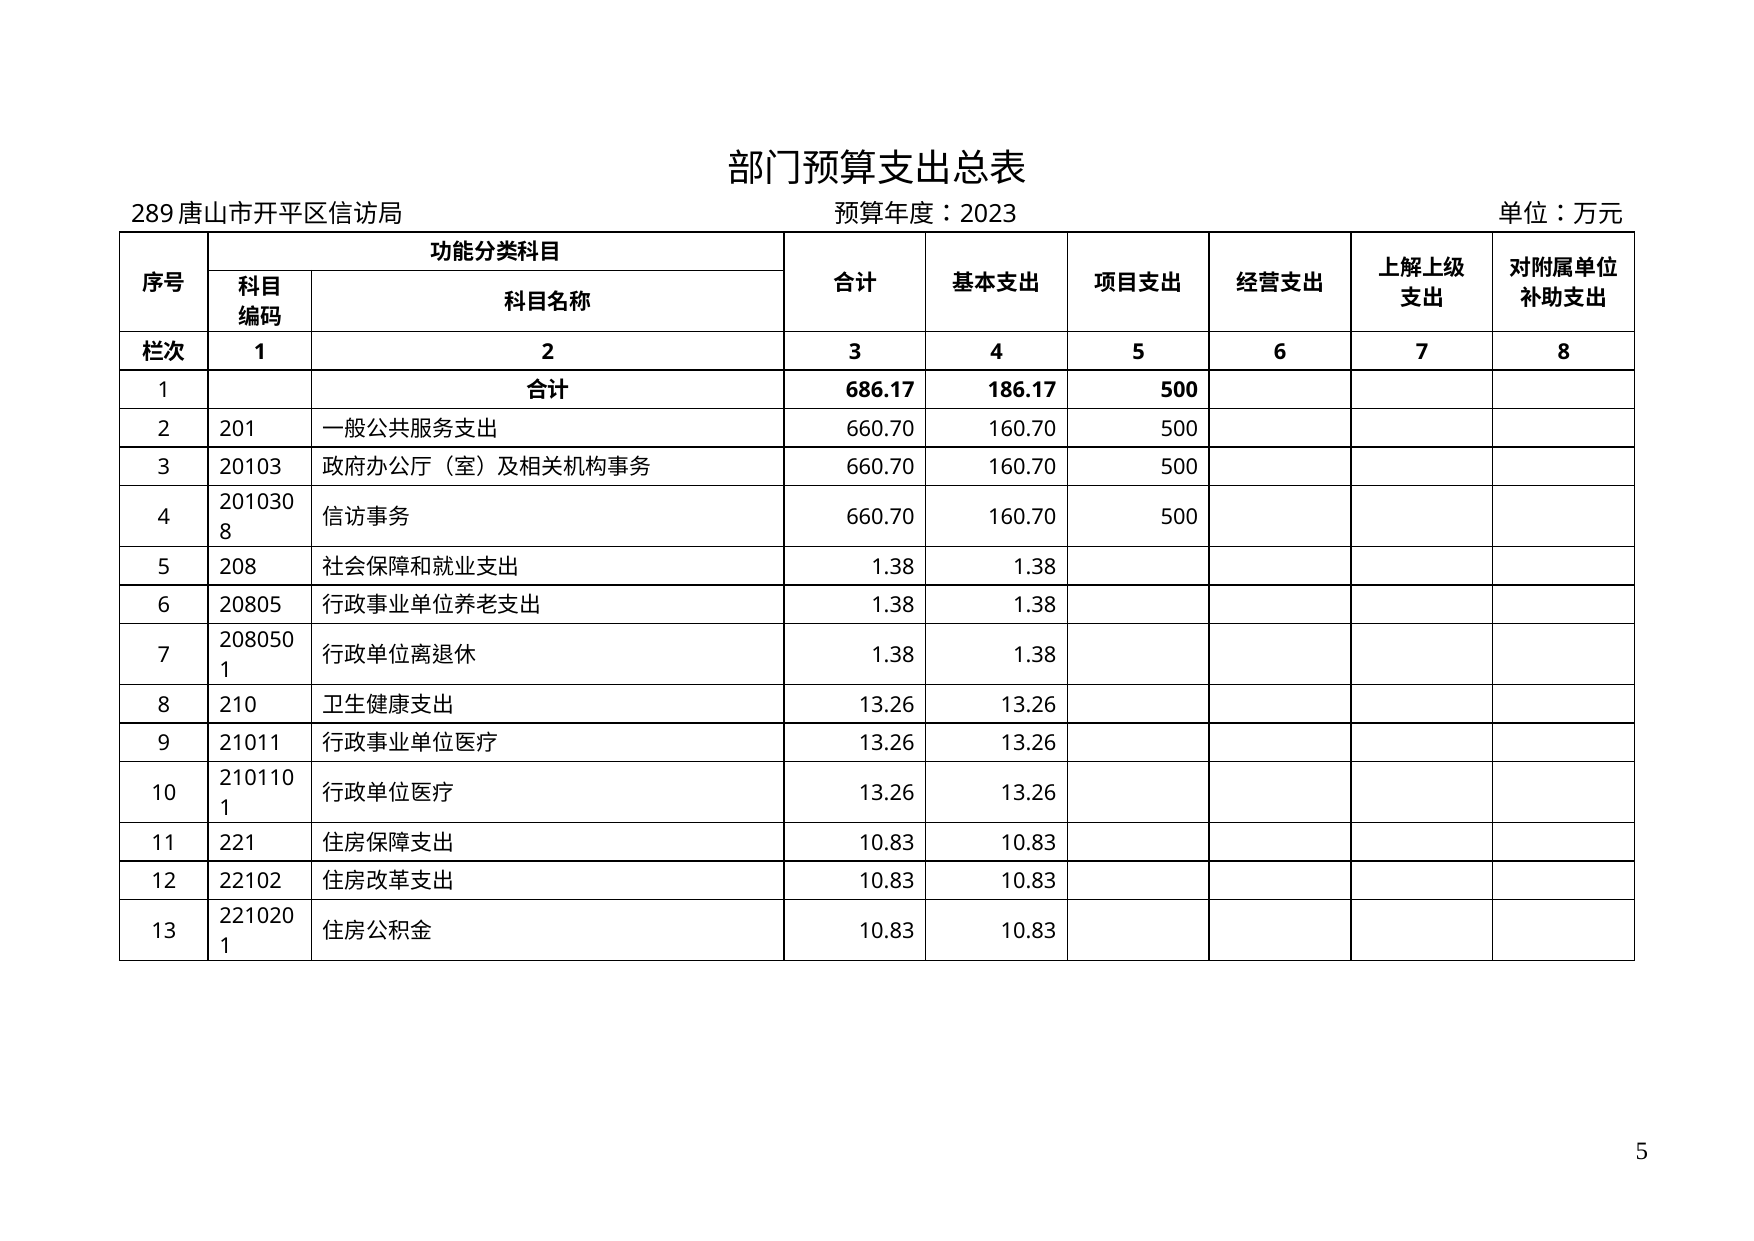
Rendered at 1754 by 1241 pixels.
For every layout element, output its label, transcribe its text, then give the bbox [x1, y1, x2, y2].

table_cell 221 [209, 823, 311, 860]
table_cell [1493, 547, 1634, 584]
table_cell 10.83 [785, 823, 925, 860]
table_cell 13.26 [785, 685, 925, 722]
table_cell [1352, 900, 1492, 960]
table_cell [1068, 547, 1208, 584]
table_cell [1068, 762, 1208, 822]
table_cell 2210201 [209, 900, 311, 960]
table_cell 13.26 [926, 685, 1067, 722]
table_cell [1493, 586, 1634, 623]
table_cell 500 [1068, 448, 1208, 484]
table_cell 1.38 [785, 586, 925, 623]
table_cell [1352, 586, 1492, 623]
table_cell 13 [120, 900, 207, 960]
table_cell [1068, 862, 1208, 899]
table_cell [1352, 486, 1492, 546]
table_cell 160.70 [926, 409, 1067, 446]
table_cell [1210, 586, 1350, 623]
table_cell [1352, 724, 1492, 761]
table_cell 10.83 [785, 862, 925, 899]
table_cell 9 [120, 724, 207, 761]
table_cell 一般公共服务支出 [312, 409, 783, 446]
table_cell 卫生健康支出 [312, 685, 783, 722]
table_cell [1493, 762, 1634, 822]
table_cell 科目 编码 [209, 271, 311, 331]
table_cell [1352, 862, 1492, 899]
table_header 预算年度：2023 [785, 195, 1067, 231]
table_cell [1068, 624, 1208, 684]
table_cell 2 [312, 332, 783, 369]
table_cell 7 [1352, 332, 1492, 369]
table_cell 13.26 [785, 762, 925, 822]
table_cell 6 [1210, 332, 1350, 369]
table_cell 210 [209, 685, 311, 722]
table_cell 3 [785, 332, 925, 369]
table_cell 社会保障和就业支出 [312, 547, 783, 584]
table_cell 住房改革支出 [312, 862, 783, 899]
table_cell 10.83 [785, 900, 925, 960]
table_cell 基本支出 [926, 233, 1067, 331]
table_cell 政府办公厅（室）及相关机构事务 [312, 448, 783, 484]
table_cell [1210, 724, 1350, 761]
table_cell [1493, 862, 1634, 899]
table_cell [1493, 823, 1634, 860]
table_cell 项目支出 [1068, 233, 1208, 331]
table_cell 功能分类科目 [209, 233, 783, 270]
table_cell 2080501 [209, 624, 311, 684]
table_cell 信访事务 [312, 486, 783, 546]
table_cell 10.83 [926, 823, 1067, 860]
table_cell 660.70 [785, 448, 925, 484]
table_cell 13.26 [926, 762, 1067, 822]
table_cell 2101101 [209, 762, 311, 822]
table_cell [1068, 724, 1208, 761]
table_cell 行政单位离退休 [312, 624, 783, 684]
table_cell 对附属单位补助支出 [1493, 233, 1634, 331]
table_cell 10.83 [926, 862, 1067, 899]
table_cell 13.26 [785, 724, 925, 761]
table_cell [1493, 371, 1634, 408]
table_cell [1493, 624, 1634, 684]
table_cell 科目名称 [312, 271, 783, 331]
table_cell 1 [120, 371, 207, 408]
table_cell [1210, 409, 1350, 446]
table_cell 201 [209, 409, 311, 446]
table_cell 500 [1068, 486, 1208, 546]
table_cell 8 [1493, 332, 1634, 369]
table_cell 21011 [209, 724, 311, 761]
table_cell 住房公积金 [312, 900, 783, 960]
table_cell [1210, 862, 1350, 899]
table_cell 4 [120, 486, 207, 546]
table_cell [1493, 486, 1634, 546]
table_cell 2 [120, 409, 207, 446]
table_cell 20805 [209, 586, 311, 623]
table_cell 2010308 [209, 486, 311, 546]
table_cell 660.70 [785, 409, 925, 446]
table_cell [1352, 762, 1492, 822]
table_cell [1493, 409, 1634, 446]
table_cell 11 [120, 823, 207, 860]
table_cell 10 [120, 762, 207, 822]
table_cell [1210, 762, 1350, 822]
table_cell 行政事业单位医疗 [312, 724, 783, 761]
table_cell 160.70 [926, 486, 1067, 546]
table_cell [1210, 823, 1350, 860]
table_cell 8 [120, 685, 207, 722]
table_cell 660.70 [785, 486, 925, 546]
table_cell 经营支出 [1210, 233, 1350, 331]
table_cell [1493, 900, 1634, 960]
table_cell 13.26 [926, 724, 1067, 761]
table_header 289唐山市开平区信访局 [120, 195, 783, 231]
table_cell [1210, 624, 1350, 684]
table_cell [1352, 624, 1492, 684]
table_cell 序号 [120, 233, 207, 331]
table_cell [1068, 586, 1208, 623]
table_cell [1210, 448, 1350, 484]
table_cell 22102 [209, 862, 311, 899]
table_cell 6 [120, 586, 207, 623]
table_header 单位：万元 [1068, 195, 1634, 231]
table_cell 住房保障支出 [312, 823, 783, 860]
table_cell [1352, 823, 1492, 860]
table_cell [1068, 900, 1208, 960]
table_cell [1352, 371, 1492, 408]
table_cell 7 [120, 624, 207, 684]
table_cell [1210, 486, 1350, 546]
table_cell 1.38 [926, 586, 1067, 623]
table_cell [1352, 547, 1492, 584]
table_cell 12 [120, 862, 207, 899]
table_cell [1493, 448, 1634, 484]
table_cell 行政单位医疗 [312, 762, 783, 822]
table_cell 3 [120, 448, 207, 484]
table_cell 5 [1068, 332, 1208, 369]
table_cell 1.38 [926, 547, 1067, 584]
table_cell 栏次 [120, 332, 207, 369]
table_cell 行政事业单位养老支出 [312, 586, 783, 623]
table_cell 合计 [785, 233, 925, 331]
table_cell 20103 [209, 448, 311, 484]
table_cell 686.17 [785, 371, 925, 408]
table_cell 上解上级 支出 [1352, 233, 1492, 331]
table_cell [209, 371, 311, 408]
table_cell 160.70 [926, 448, 1067, 484]
table_cell [1068, 823, 1208, 860]
table_cell [1068, 685, 1208, 722]
table_cell [1210, 547, 1350, 584]
table_cell 500 [1068, 371, 1208, 408]
table_cell 1.38 [785, 624, 925, 684]
table_cell 208 [209, 547, 311, 584]
table_cell 合计 [312, 371, 783, 408]
table_cell [1493, 724, 1634, 761]
table_cell [1493, 685, 1634, 722]
table_cell [1210, 685, 1350, 722]
table_cell 10.83 [926, 900, 1067, 960]
table_cell [1352, 448, 1492, 484]
table_cell [1210, 371, 1350, 408]
table_cell 5 [120, 547, 207, 584]
table_cell 1 [209, 332, 311, 369]
text 部门预算支出总表 [106, 142, 1648, 193]
table_cell [1352, 685, 1492, 722]
table_cell [1352, 409, 1492, 446]
table_cell 186.17 [926, 371, 1067, 408]
table_cell [1210, 900, 1350, 960]
table_cell 1.38 [785, 547, 925, 584]
table_cell 1.38 [926, 624, 1067, 684]
table_cell 500 [1068, 409, 1208, 446]
table_cell 4 [926, 332, 1067, 369]
